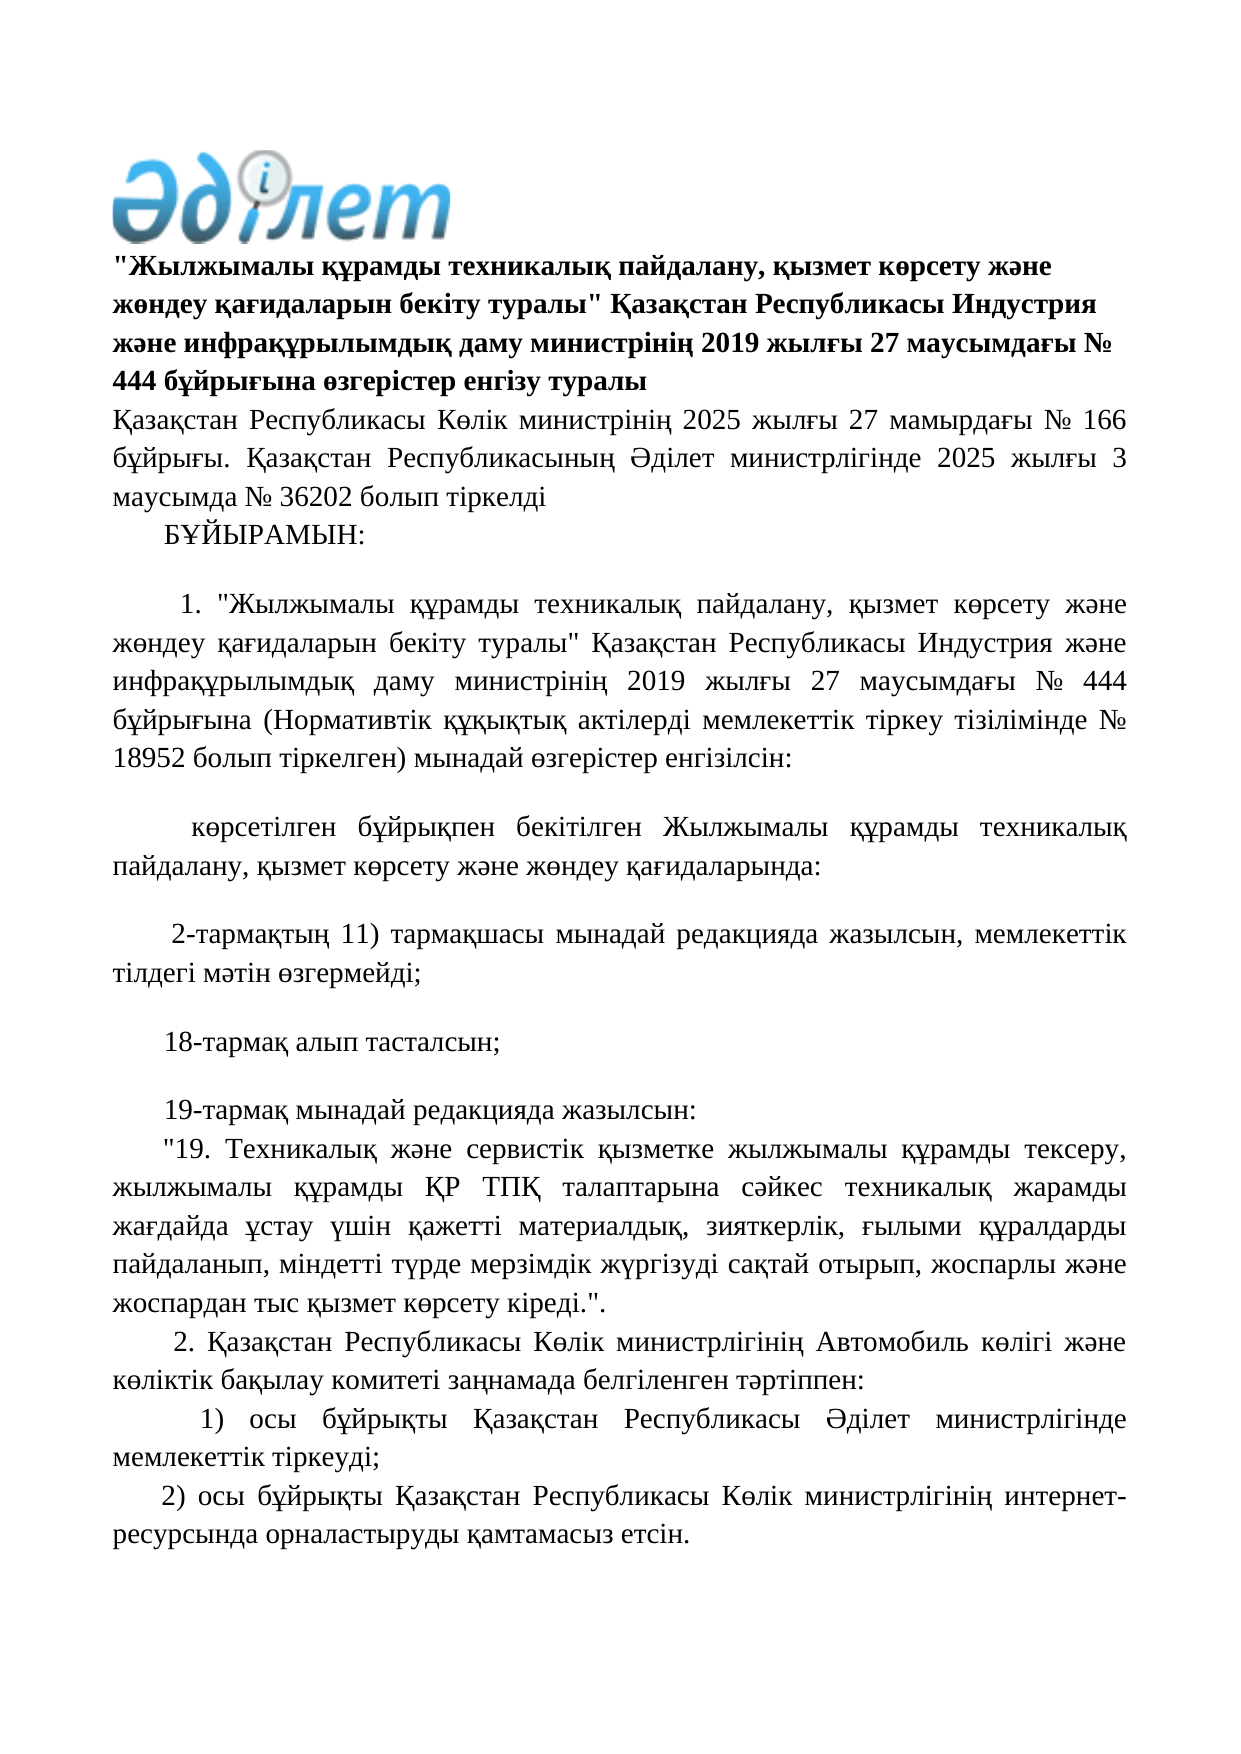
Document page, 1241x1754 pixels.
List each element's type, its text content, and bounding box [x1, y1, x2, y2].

picture [112, 150, 451, 244]
text 2. Қазақстан Республикасы Көлік министрлігінің Автомобиль көлігі және көліктік бақылау комитеті заңнамада белгіленген тәртіппен: [112, 1324, 1128, 1396]
text "Жылжымалы құрамды техникалық пайдалану, қызмет көрсету және жөндеу қағидаларын бекіту туралы" Қазақстан Республикасы Индустрия және инфрақұрылымдық даму министрінің 2019 жылғы 27 маусымдағы № 444 бұйрығына өзгерістер енгізу туралы [112, 248, 1128, 397]
text Қазақстан Республикасы Көлік министрінің 2025 жылғы 27 мамырдағы № 166 бұйрығы. Қазақстан Республикасының Әділет министрлігінде 2025 жылғы 3 маусымда № 36202 болып тіркелді [112, 402, 1128, 512]
text көрсетілген бұйрықпен бекітілген Жылжымалы құрамды техникалық пайдалану, қызмет көрсету және жөндеу қағидаларында: [112, 809, 1128, 881]
text 2-тармақтың 11) тармақшасы мынадай редакцияда жазылсын, мемлекеттік тілдегі мәтін өзгермейді; [112, 916, 1128, 988]
text БҰЙЫРАМЫН: [112, 517, 1128, 551]
text 2) осы бұйрықты Қазақстан Республикасы Көлік министрлігінің интернет-ресурсында орналастыруды қамтамасыз етсін. [112, 1478, 1128, 1550]
text 18-тармақ алып тасталсын; [112, 1024, 1128, 1057]
text 1. "Жылжымалы құрамды техникалық пайдалану, қызмет көрсету және жөндеу қағидаларын бекіту туралы" Қазақстан Республикасы Индустрия және инфрақұрылымдық даму министрінің 2019 жылғы 27 маусымдағы № 444 бұйрығына (Нормативтік құқықтық актілерді мемлекеттік тіркеу тізілімінде № 18952 болып тіркелген) мынадай өзгерістер енгізілсін: [112, 586, 1128, 774]
text 19-тармақ мынадай редакцияда жазылсын: [112, 1092, 1128, 1126]
text 1) осы бұйрықты Қазақстан Республикасы Әділет министрлігінде мемлекеттік тіркеуді; [112, 1401, 1128, 1473]
text "19. Техникалық және сервистік қызметке жылжымалы құрамды тексеру, жылжымалы құрамды ҚР ТПҚ талаптарына сәйкес техникалық жарамды жағдайда ұстау үшін қажетті материалдық, зияткерлік, ғылыми құралдарды пайдаланып, міндетті түрде мерзімдік жүргізуді сақтай отырып, жоспарлы және жоспардан тыс қызмет көрсету кіреді.". [112, 1131, 1128, 1319]
